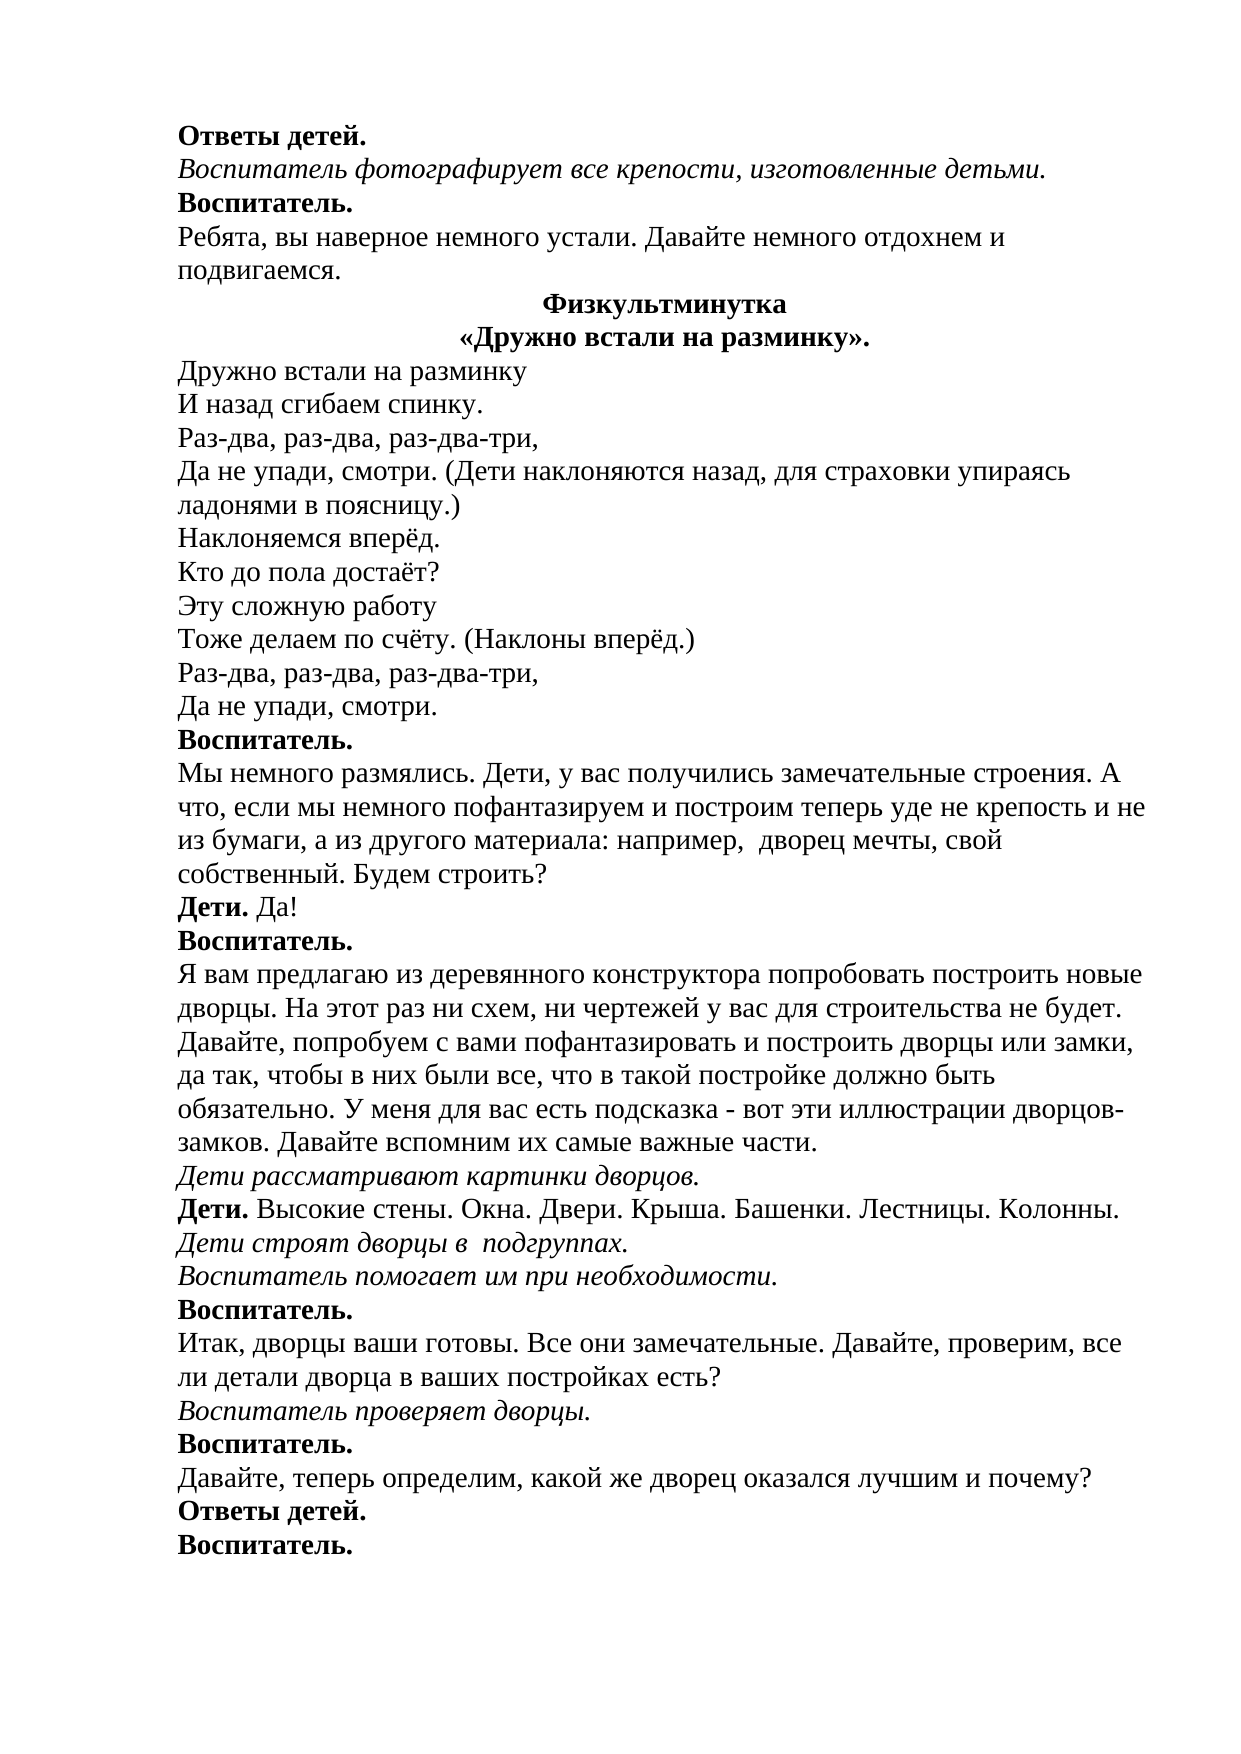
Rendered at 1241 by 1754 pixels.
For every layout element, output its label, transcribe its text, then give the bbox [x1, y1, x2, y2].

text Воспитатель фотографирует все крепости, изготовленные детьми. [177, 152, 1152, 185]
text Воспитатель. [177, 1292, 1152, 1326]
text Ответы детей. [177, 1493, 1152, 1527]
text И назад сгибаем спинку. [177, 386, 1152, 420]
text Физкультминутка [177, 286, 1152, 319]
text Воспитатель проверяет дворцы. [177, 1393, 1152, 1426]
text Дети строят дворцы в подгруппах. [177, 1225, 1152, 1258]
text Итак, дворцы ваши готовы. Все они замечательные. Давайте, проверим, все ли детали дворца в ваших постройках есть? [177, 1326, 1152, 1393]
text Ребята, вы наверное немного устали. Давайте немного отдохнем и подвигаемся. [177, 219, 1152, 286]
text Воспитатель. [177, 1527, 1152, 1560]
text Наклоняемся вперёд. [177, 521, 1152, 554]
text Тоже делаем по счёту. (Наклоны вперёд.) [177, 621, 1152, 655]
text Раз-два, раз-два, раз-два-три, [177, 655, 1152, 688]
text Воспитатель. [177, 1426, 1152, 1460]
text Воспитатель помогает им при необходимости. [177, 1258, 1152, 1292]
text Дружно встали на разминку [177, 353, 1152, 386]
text Мы немного размялись. Дети, у вас получились замечательные строения. А что, если мы немного пофантазируем и построим теперь уде не крепость и не из бумаги, а из другого материала: например, дворец мечты, свой собственный. Будем строить? [177, 755, 1152, 889]
text Давайте, теперь определим, какой же дворец оказался лучшим и почему? [177, 1460, 1152, 1493]
text «Дружно встали на разминку». [177, 319, 1152, 353]
text Эту сложную работу [177, 588, 1152, 621]
text Дети. Да! [177, 889, 1152, 923]
text Раз-два, раз-два, раз-два-три, [177, 420, 1152, 453]
text Дети. Высокие стены. Окна. Двери. Крыша. Башенки. Лестницы. Колонны. [177, 1191, 1152, 1225]
text Дети рассматривают картинки дворцов. [177, 1158, 1152, 1191]
text Воспитатель. [177, 722, 1152, 755]
text Воспитатель. [177, 185, 1152, 219]
text Да не упади, смотри. [177, 688, 1152, 722]
text Я вам предлагаю из деревянного конструктора попробовать построить новые дворцы. На этот раз ни схем, ни чертежей у вас для строительства не будет. Давайте, попробуем с вами пофантазировать и построить дворцы или замки, да так, чтобы в них были все, что в такой постройке должно быть обязательно. У меня для вас есть подсказка - вот эти иллюстрации дворцов-замков. Давайте вспомним их самые важные части. [177, 957, 1152, 1158]
text Кто до пола достаёт? [177, 554, 1152, 588]
text Ответы детей. [177, 118, 1152, 152]
text Воспитатель. [177, 923, 1152, 957]
text Да не упади, смотри. (Дети наклоняются назад, для страховки упираясь ладонями в поясницу.) [177, 453, 1152, 521]
